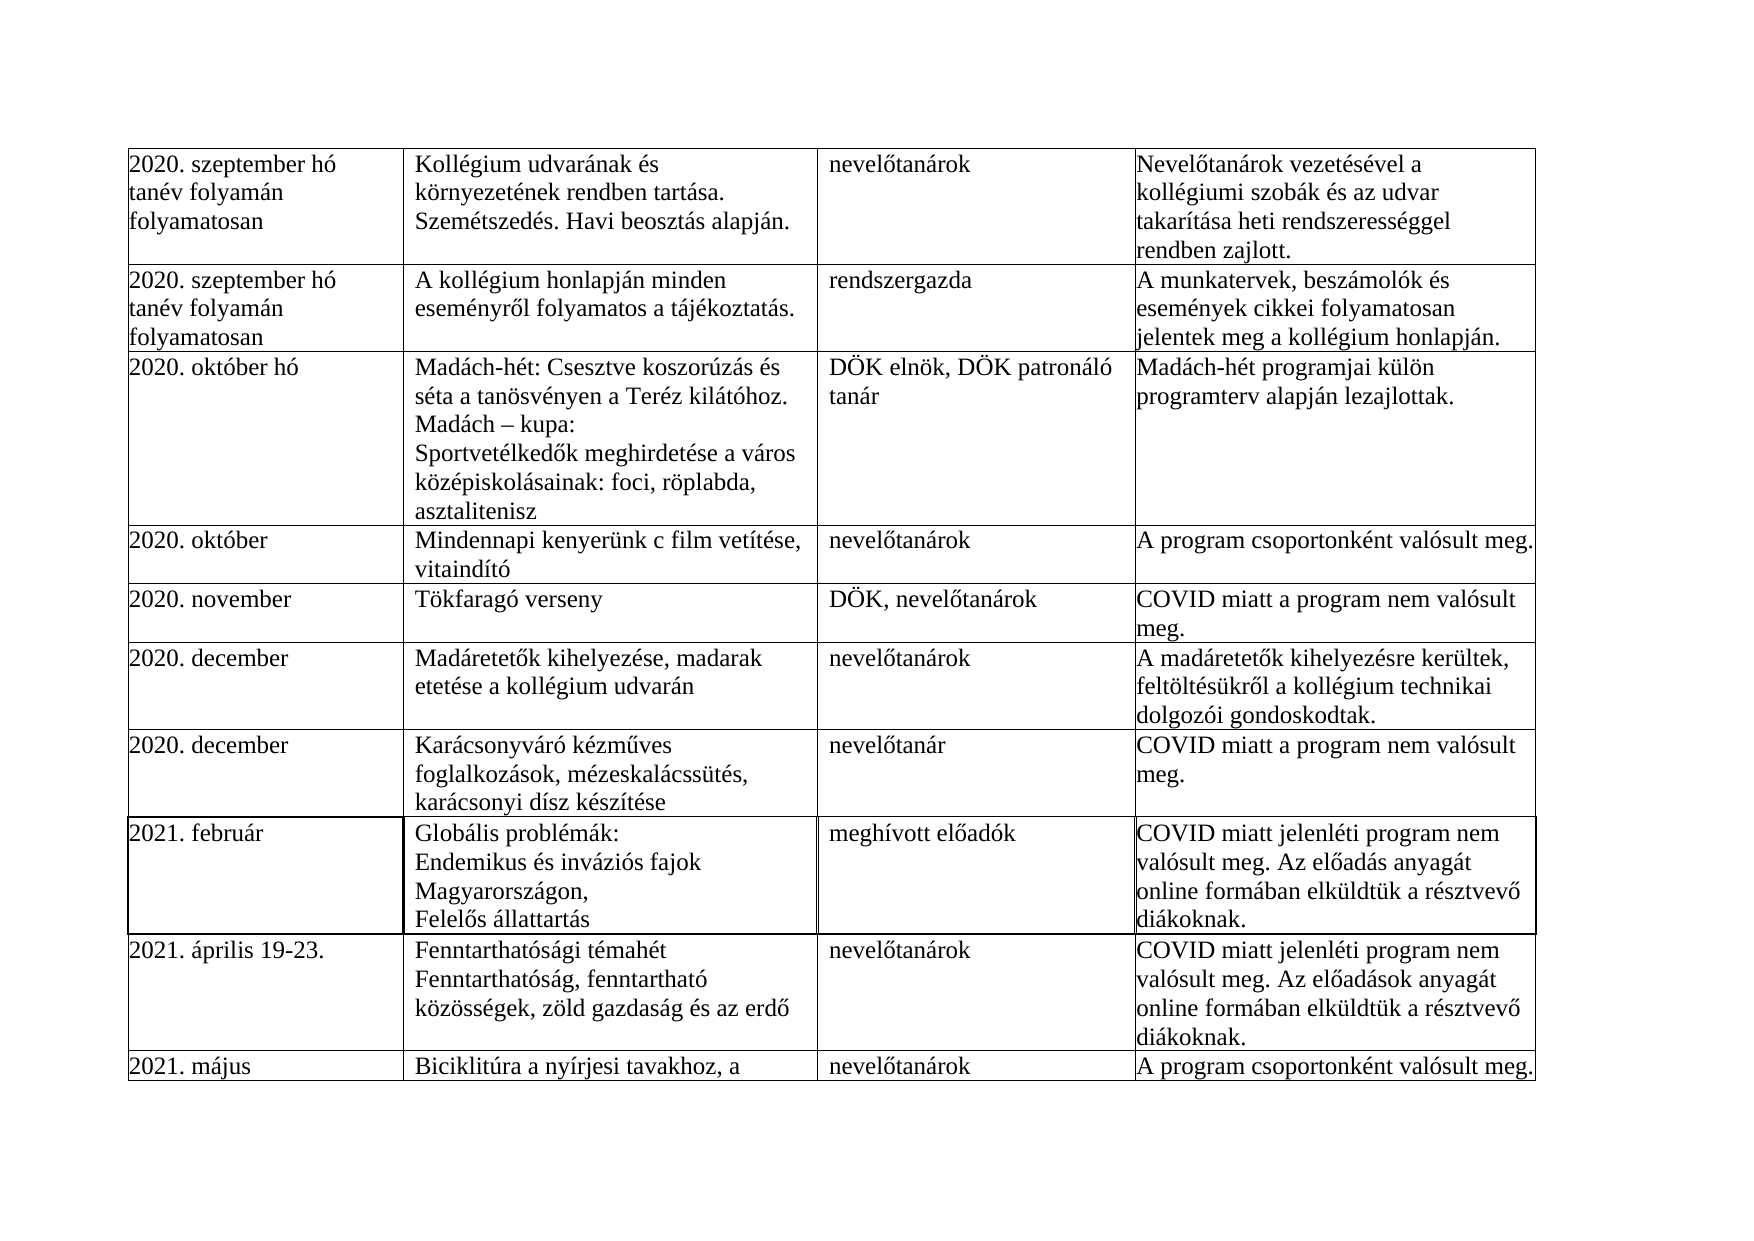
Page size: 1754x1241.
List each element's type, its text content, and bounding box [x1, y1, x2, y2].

table_cell Madách-hét programjai külön programterv alapján lezajlottak. [1136, 352, 1535, 524]
table_cell 2020. december [129, 643, 403, 729]
table_cell rendszergazda [818, 265, 1135, 351]
table_cell Fenntarthatósági témahét Fenntarthatóság, fenntartható közösségek, zöld gazdaság és az erdő [404, 935, 817, 1050]
table_cell COVID miatt jelenléti program nem valósult meg. Az előadások anyagát online formában elküldtük a résztvevő diákoknak. [1136, 935, 1535, 1050]
table_cell nevelőtanárok [818, 1051, 1135, 1080]
table_cell Madách-hét: Csesztve koszorúzás és séta a tanösvényen a Teréz kilátóhoz. Madách – kupa: Sportvetélkedők meghirdetése a város középiskolásainak: foci, röplabda, asztalitenisz [404, 352, 817, 524]
table_cell 2020. november [129, 584, 403, 642]
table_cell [404, 1051, 817, 1080]
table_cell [1136, 1051, 1535, 1080]
table_cell nevelőtanárok [818, 935, 1135, 1050]
table_cell DÖK elnök, DÖK patronáló tanár [818, 352, 1135, 524]
table_cell COVID miatt a program nem valósult meg. [1136, 584, 1535, 642]
table_cell nevelőtanár [818, 730, 1135, 816]
table_cell 2020. december [129, 730, 403, 816]
table_cell Karácsonyváró kézműves foglalkozások, mézeskalácssütés, karácsonyi dísz készítése [404, 730, 817, 816]
table_cell meghívott előadók [819, 817, 1134, 933]
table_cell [129, 149, 403, 264]
table_cell 2021. május [129, 1051, 403, 1080]
table_cell nevelőtanárok [818, 526, 1135, 583]
table_cell 2021. február [129, 818, 402, 933]
table_cell 2020. október hó [129, 352, 403, 524]
table_cell A madáretetők kihelyezésre kerültek, feltöltésükről a kollégium technikai dolgozói gondoskodtak. [1136, 643, 1535, 729]
table_cell nevelőtanárok [818, 149, 1135, 264]
table_cell Kollégium udvarának és környezetének rendben tartása. Szemétszedés. Havi beosztás alapján. [404, 149, 817, 264]
table_cell nevelőtanárok [818, 643, 1135, 729]
table_cell Tökfaragó verseny [404, 584, 817, 642]
table_cell A munkatervek, beszámolók és események cikkei folyamatosan jelentek meg a kollégium honlapján. [1136, 265, 1535, 351]
table_cell A program csoportonként valósult meg. [1136, 526, 1535, 583]
table_cell 2021. április 19-23. [129, 935, 403, 1050]
table_cell 2020. október [129, 526, 403, 583]
table_cell A kollégium honlapján minden eseményről folyamatos a tájékoztatás. [404, 265, 817, 351]
table_cell Madáretetők kihelyezése, madarak etetése a kollégium udvarán [404, 643, 817, 729]
table_cell Globális problémák: Endemikus és inváziós fajok Magyarországon, Felelős állattartás [405, 817, 816, 933]
table_cell Mindennapi kenyerünk c film vetítése, vitaindító [404, 526, 817, 583]
table_cell COVID miatt jelenléti program nem valósult meg. Az előadás anyagát online formában elküldtük a résztvevő diákoknak. [1137, 817, 1535, 933]
table_cell DÖK, nevelőtanárok [818, 584, 1135, 642]
table_cell COVID miatt a program nem valósult meg. [1136, 730, 1535, 816]
table_cell Nevelőtanárok vezetésével a kollégiumi szobák és az udvar takarítása heti rendszerességgel rendben zajlott. [1136, 149, 1535, 264]
table_cell 2020. szeptember hó tanév folyamán folyamatosan [129, 265, 403, 351]
